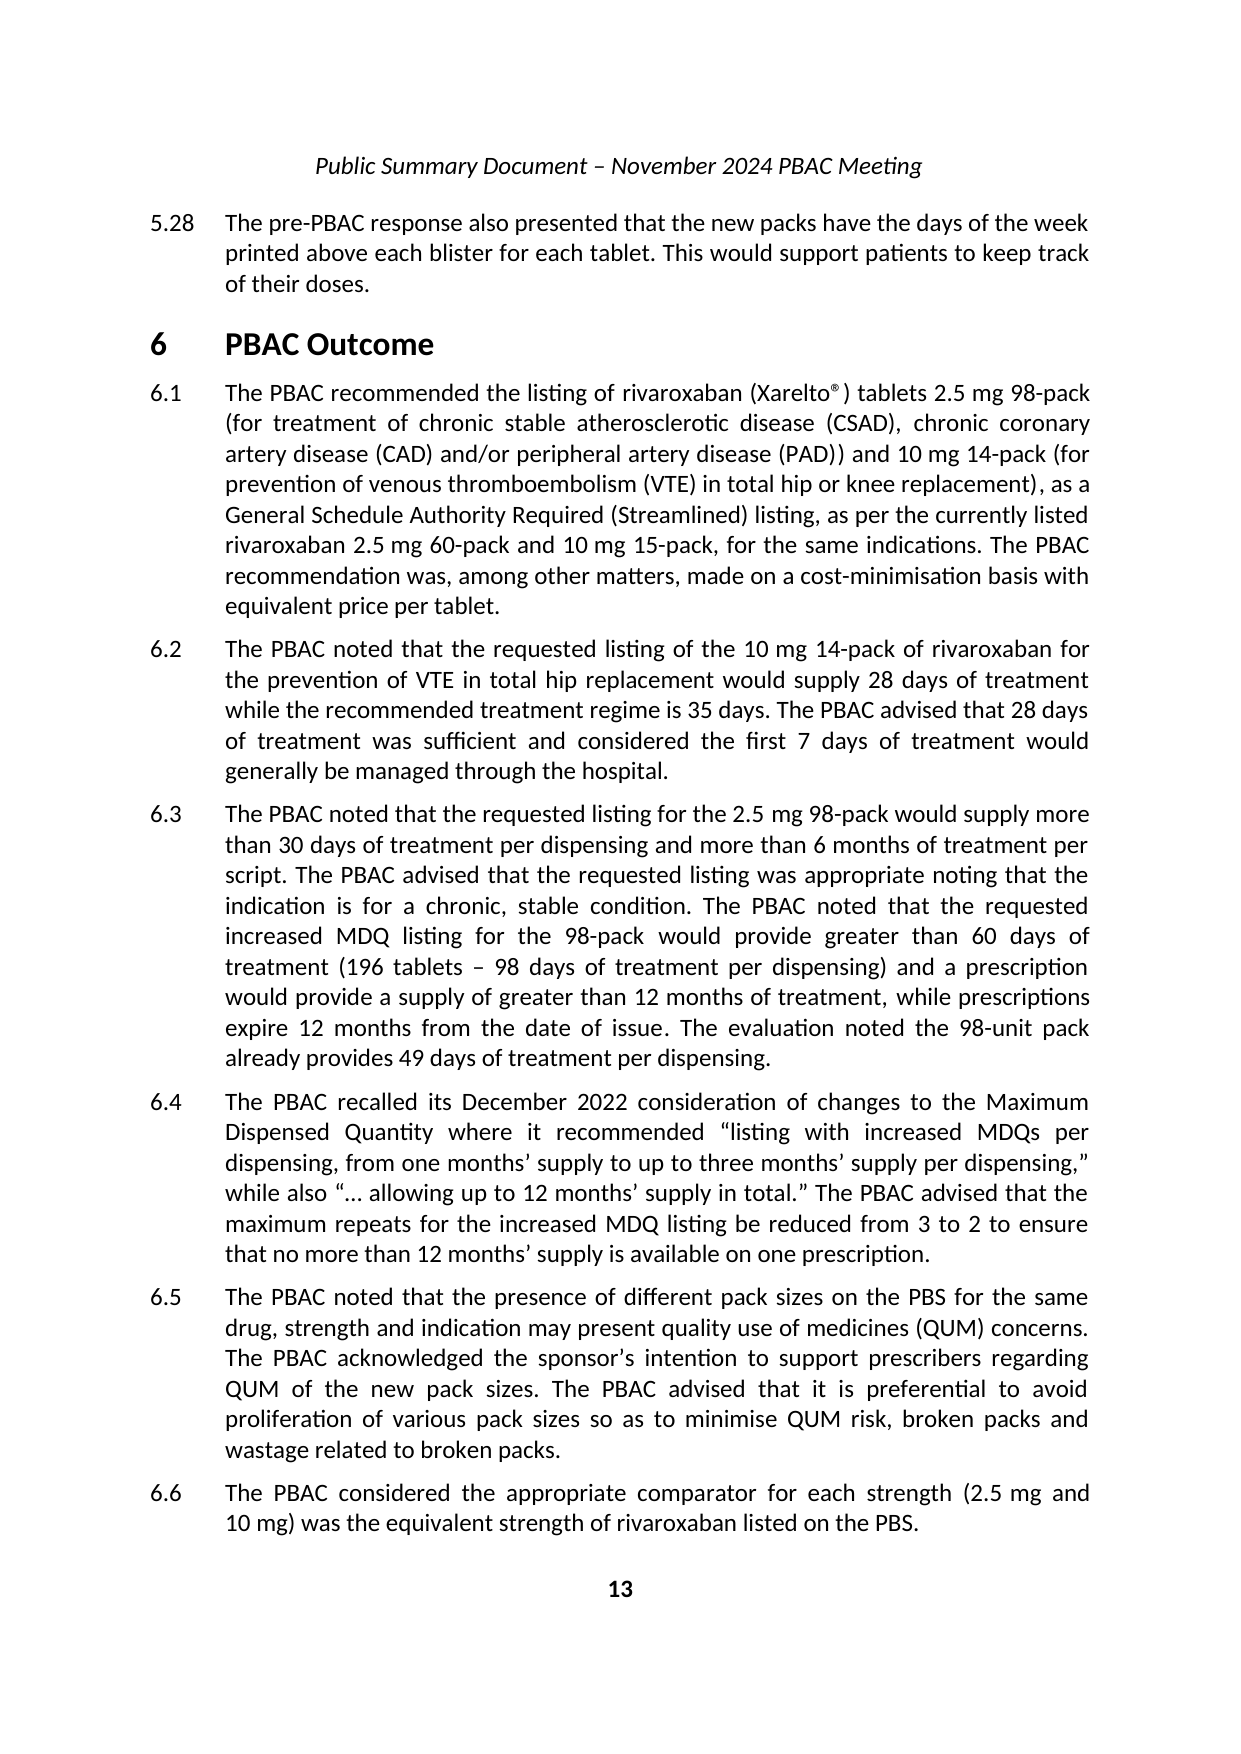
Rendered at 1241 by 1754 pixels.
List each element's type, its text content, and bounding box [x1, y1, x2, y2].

text The PBAC noted that the requested listing of the 10 mg 14-pack of rivaroxaban for the prevention of VTE in total hip replacement would supply 28 days of treatment while the recommended treatment regime is 35 days. The PBAC advised that 28 days of treatment was sufficient and considered the first 7 days of treatment would generally be managed through the hospital. [150, 633, 1090, 786]
text The pre-PBAC response also presented that the new packs have the days of the week printed above each blister for each tablet. This would support patients to keep track of their doses. [150, 207, 1090, 298]
text The PBAC recalled its December 2022 consideration of changes to the Maximum Dispensed Quantity where it recommended “listing with increased MDQs per dispensing, from one months’ supply to up to three months’ supply per dispensing,” while also “… allowing up to 12 months’ supply in total.” The PBAC advised that the maximum repeats for the increased MDQ listing be reduced from 3 to 2 to ensure that no more than 12 months’ supply is available on one prescription. [150, 1086, 1090, 1269]
subtitle PBAC Outcome [150, 323, 1090, 364]
text The PBAC noted that the requested listing for the 2.5 mg 98-pack would supply more than 30 days of treatment per dispensing and more than 6 months of treatment per script. The PBAC advised that the requested listing was appropriate noting that the indication is for a chronic, stable condition. The PBAC noted that the requested increased MDQ listing for the 98-pack would provide greater than 60 days of treatment (196 tablets – 98 days of treatment per dispensing) and a prescription would provide a supply of greater than 12 months of treatment, while prescriptions expire 12 months from the date of issue. The evaluation noted the 98-unit pack already provides 49 days of treatment per dispensing. [150, 798, 1090, 1073]
text The PBAC noted that the presence of different pack sizes on the PBS for the same drug, strength and indication may present quality use of medicines (QUM) concerns. The PBAC acknowledged the sponsor’s intention to support prescribers regarding QUM of the new pack sizes. The PBAC advised that it is preferential to avoid proliferation of various pack sizes so as to minimise QUM risk, broken packs and wastage related to broken packs. [150, 1281, 1090, 1464]
text The PBAC considered the appropriate comparator for each strength (2.5 mg and 10 mg) was the equivalent strength of rivaroxaban listed on the PBS. [150, 1477, 1090, 1538]
text The PBAC recommended the listing of rivaroxaban (Xarelto®) tablets 2.5 mg 98-pack (for treatment of chronic stable atherosclerotic disease (CSAD), chronic coronary artery disease (CAD) and/or peripheral artery disease (PAD)) and 10 mg 14-pack (for prevention of venous thromboembolism (VTE) in total hip or knee replacement), as a General Schedule Authority Required (Streamlined) listing, as per the currently listed rivaroxaban 2.5 mg 60-pack and 10 mg 15-pack, for the same indications. The PBAC recommendation was, among other matters, made on a cost-minimisation basis with equivalent price per tablet. [150, 377, 1090, 621]
